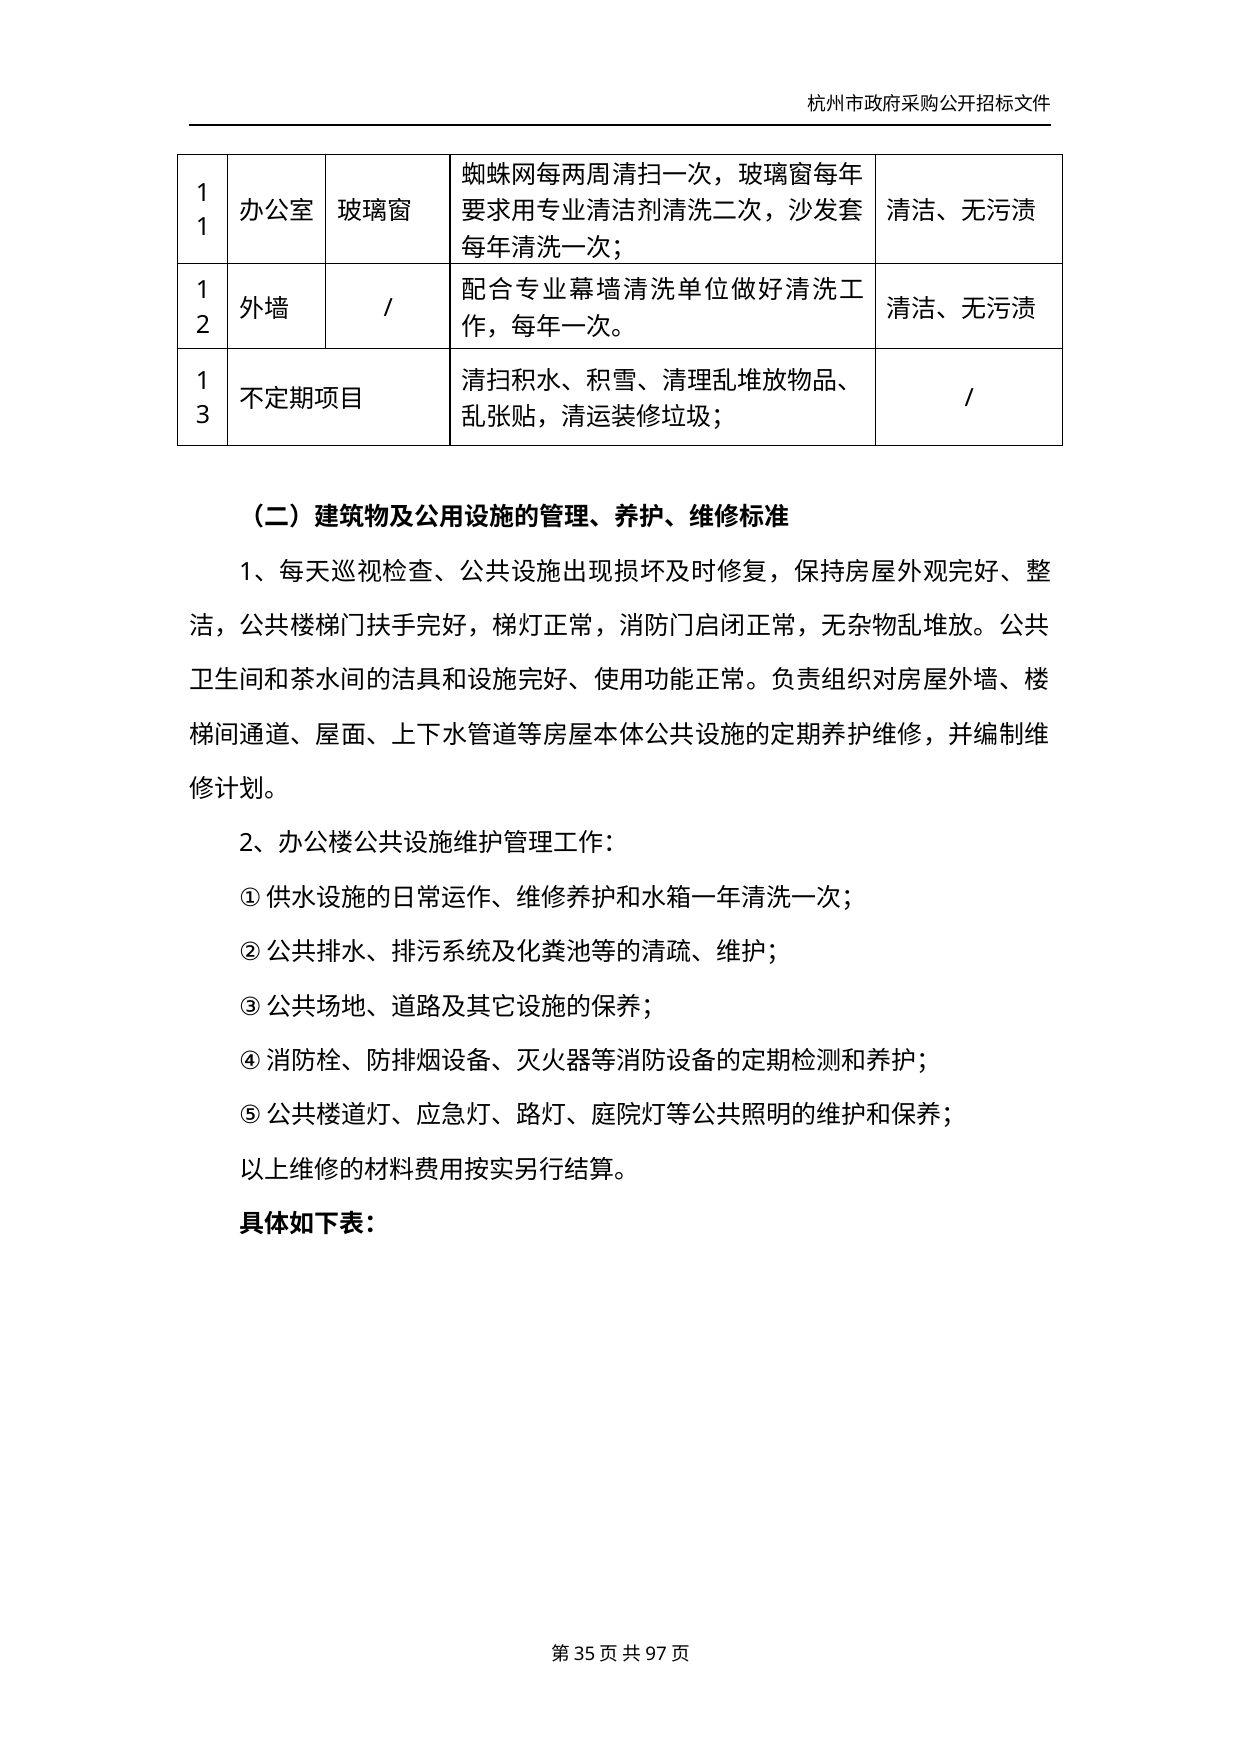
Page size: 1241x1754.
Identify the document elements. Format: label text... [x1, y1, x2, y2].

table_cell 清洁、无污渍 [876, 264, 1062, 348]
table_cell / [326, 264, 449, 348]
table_cell / [876, 349, 1062, 444]
text 以上维修的材料费用按实另行结算。 [189, 1149, 1051, 1185]
table_cell 13 [178, 349, 227, 444]
text ①供水设施的日常运作、维修养护和水箱一年清洗一次； [189, 877, 1051, 913]
text ③公共场地、道路及其它设施的保养； [189, 986, 1051, 1022]
table_cell 配合专业幕墙清洗单位做好清洗工作，每年一次。 [451, 264, 875, 348]
table_cell 12 [178, 264, 227, 348]
table_cell 不定期项目 [228, 349, 449, 444]
table_cell 外墙 [228, 264, 325, 348]
text 具体如下表： [189, 1203, 1051, 1240]
text （二）建筑物及公用设施的管理、养护、维修标准 [189, 497, 1051, 533]
table_cell 办公室 [228, 155, 325, 263]
text ④消防栓、防排烟设备、灭火器等消防设备的定期检测和养护； [189, 1040, 1051, 1077]
text 1、每天巡视检查、公共设施出现损坏及时修复，保持房屋外观完好、整洁，公共楼梯门扶手完好，梯灯正常，消防门启闭正常，无杂物乱堆放。公共卫生间和茶水间的洁具和设施完好、使用功能正常。负责组织对房屋外墙、楼梯间通道、屋面、上下水管道等房屋本体公共设施的定期养护维修，并编制维修计划。 [189, 551, 1051, 805]
table_cell 清洁、无污渍 [876, 155, 1062, 263]
text ②公共排水、排污系统及化粪池等的清疏、维护； [189, 932, 1051, 968]
table_cell 11 [178, 155, 227, 263]
text ⑤公共楼道灯、应急灯、路灯、庭院灯等公共照明的维护和保养； [189, 1095, 1051, 1131]
table_cell 清扫积水、积雪、清理乱堆放物品、乱张贴，清运装修垃圾； [451, 349, 875, 444]
table_cell 玻璃窗 [326, 155, 449, 263]
table_cell 蜘蛛网每两周清扫一次，玻璃窗每年要求用专业清洁剂清洗二次，沙发套每年清洗一次； [451, 155, 875, 263]
text 2、办公楼公共设施维护管理工作： [189, 823, 1051, 859]
